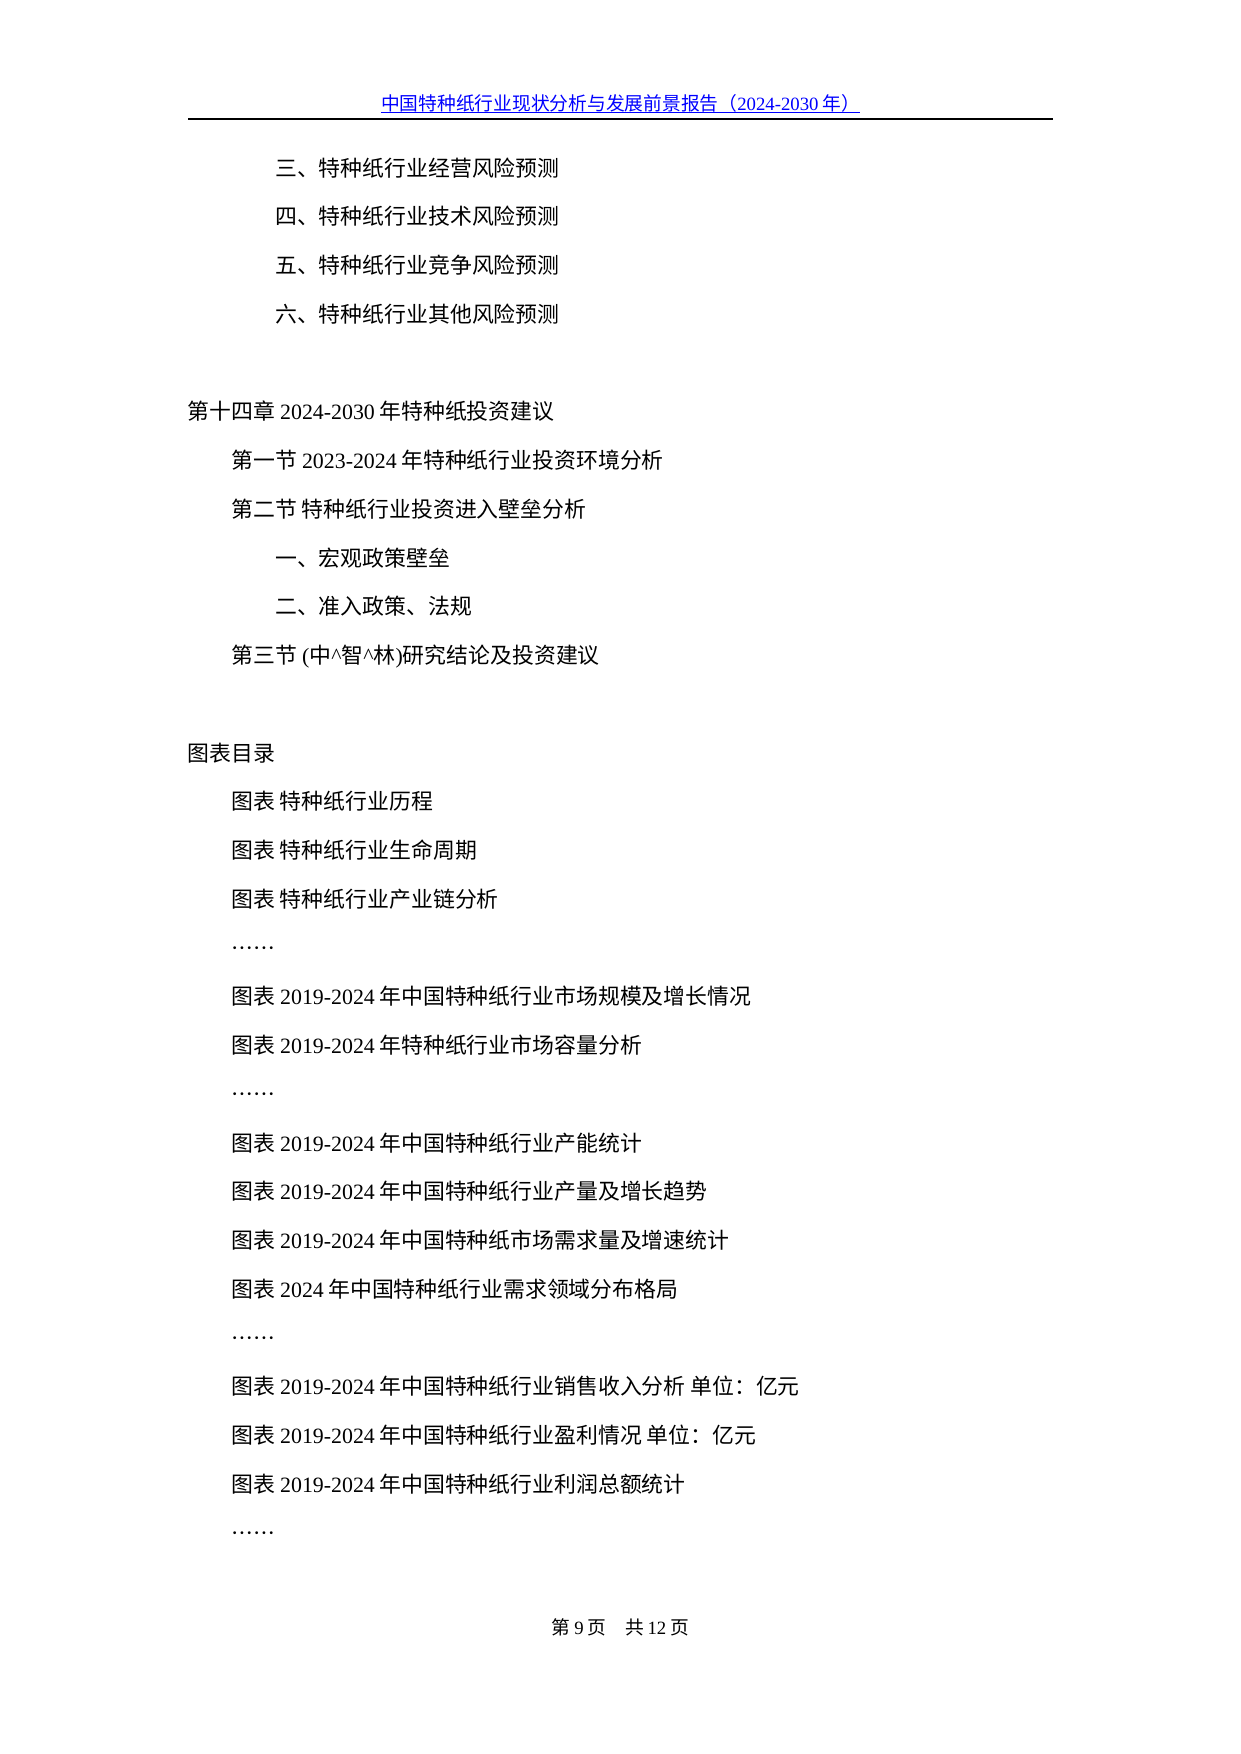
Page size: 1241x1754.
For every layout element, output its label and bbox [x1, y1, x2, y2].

text [187, 150, 1053, 1548]
